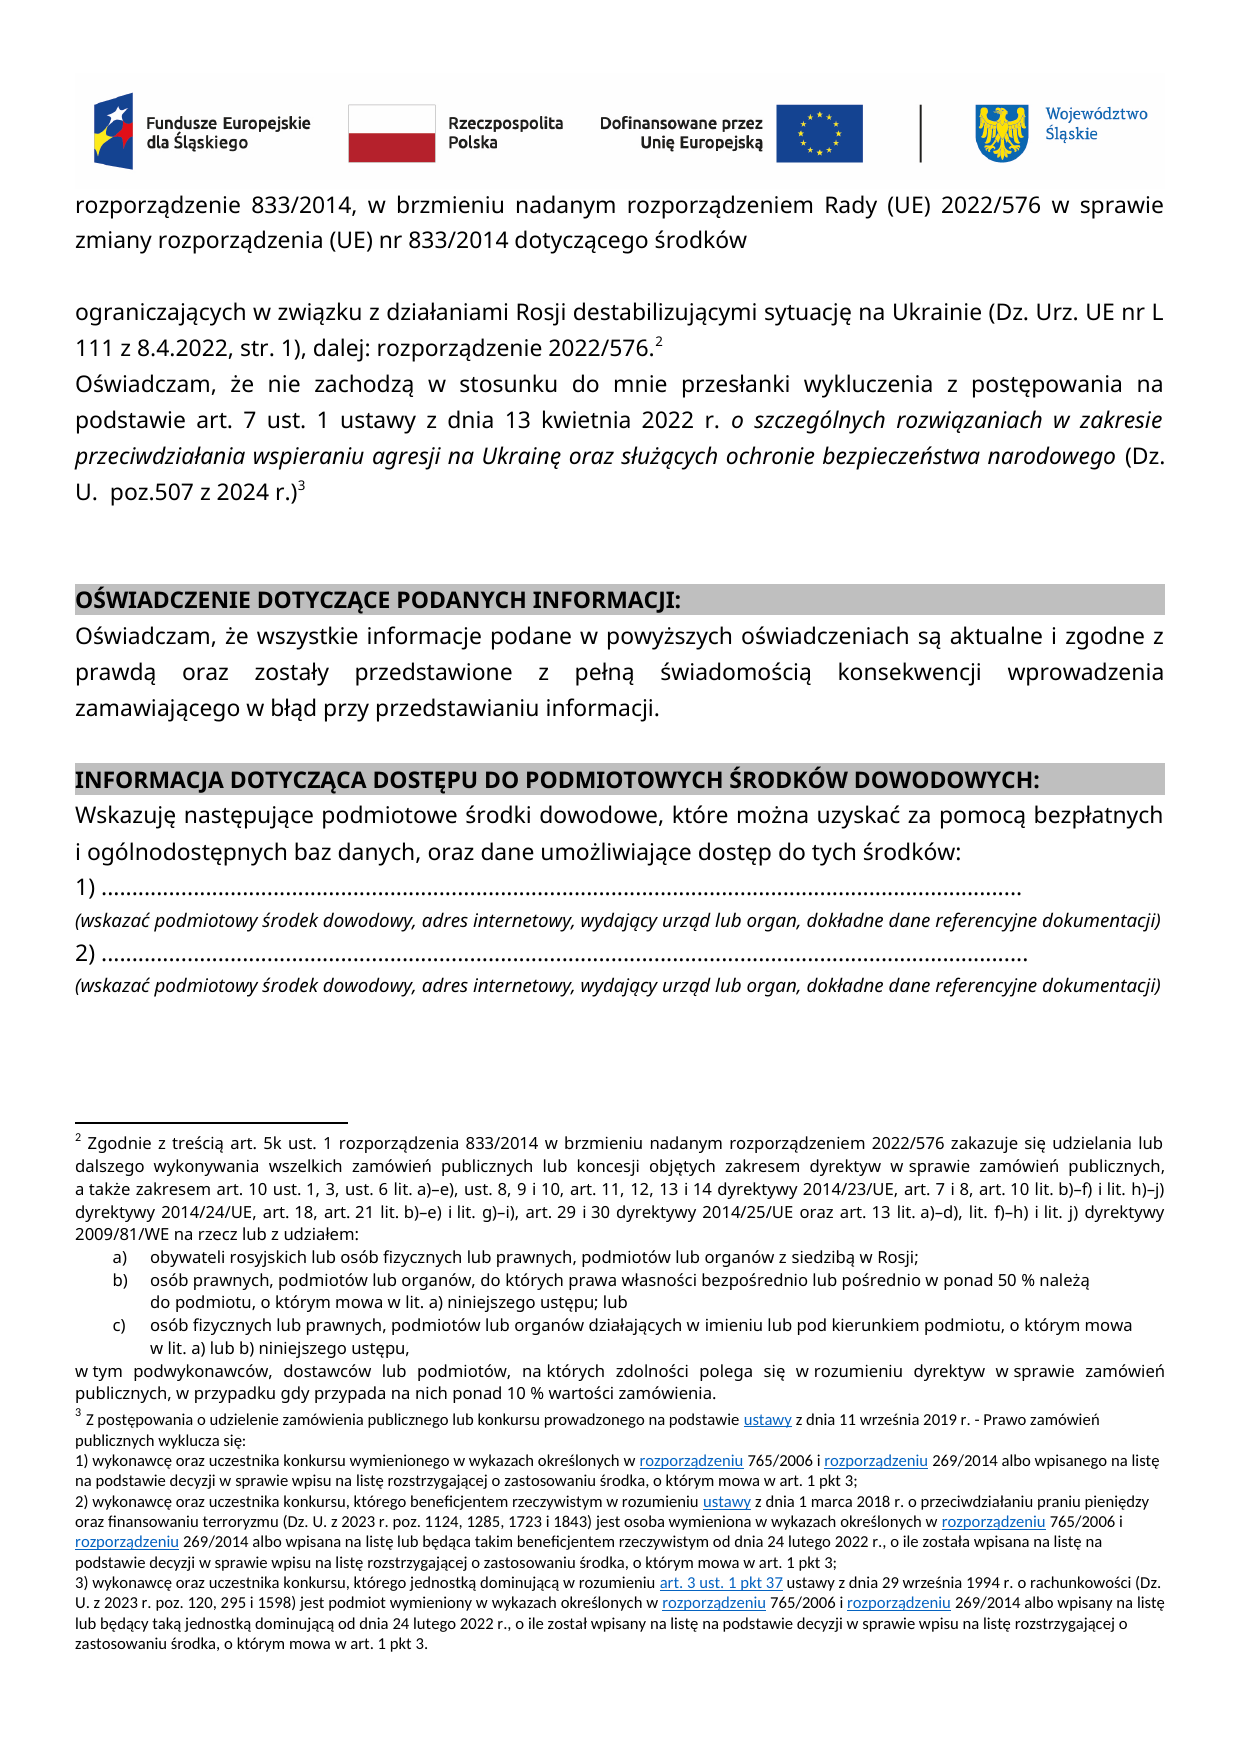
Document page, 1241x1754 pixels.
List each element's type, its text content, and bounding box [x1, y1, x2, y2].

text Wskazuję następujące podmiotowe środki dowodowe, które można uzyskać za pomocą bezpłatnych i ogólnodostępnych baz danych, oraz dane umożliwiające dostęp do tych środków: [75, 799, 1165, 867]
text Oświadczam, że nie zachodzą w stosunku do mnie przesłanki wykluczenia z postępowania na podstawie art. 7 ust. 1 ustawy z dnia 13 kwietnia 2022 r. o szczególnych rozwiązaniach w zakresie przeciwdziałania wspieraniu agresji na Ukrainę oraz służących ochronie bezpieczeństwa narodowego (Dz. U. poz.507 z 2024 r.) [75, 368, 1165, 507]
text (wskazać podmiotowy środek dowodowy, adres internetowy, wydający urząd lub organ, dokładne dane referencyjne dokumentacji) [75, 907, 1165, 933]
text 2) ....................................................................................................................................................... [75, 937, 1165, 968]
text (wskazać podmiotowy środek dowodowy, adres internetowy, wydający urząd lub organ, dokładne dane referencyjne dokumentacji) [75, 972, 1165, 998]
text 1) ...................................................................................................................................................... [75, 871, 1165, 903]
text ograniczających w związku z działaniami Rosji destabilizującymi sytuację na Ukrainie (Dz. Urz. UE nr L 111 z 8.4.2022, str. 1), dalej: rozporządzenie 2022/576. [75, 296, 1165, 363]
text OŚWIADCZENIE DOTYCZĄCE PODANYCH INFORMACJI: [75, 584, 1165, 615]
text Oświadczam, że wszystkie informacje podane w powyższych oświadczeniach są aktualne i zgodne z prawdą oraz zostały przedstawione z pełną świadomością konsekwencji wprowadzenia zamawiającego w błąd przy przedstawianiu informacji. [75, 620, 1165, 723]
text INFORMACJA DOTYCZĄCA DOSTĘPU DO PODMIOTOWYCH ŚRODKÓW DOWODOWYCH: [75, 763, 1165, 795]
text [75, 189, 1165, 256]
